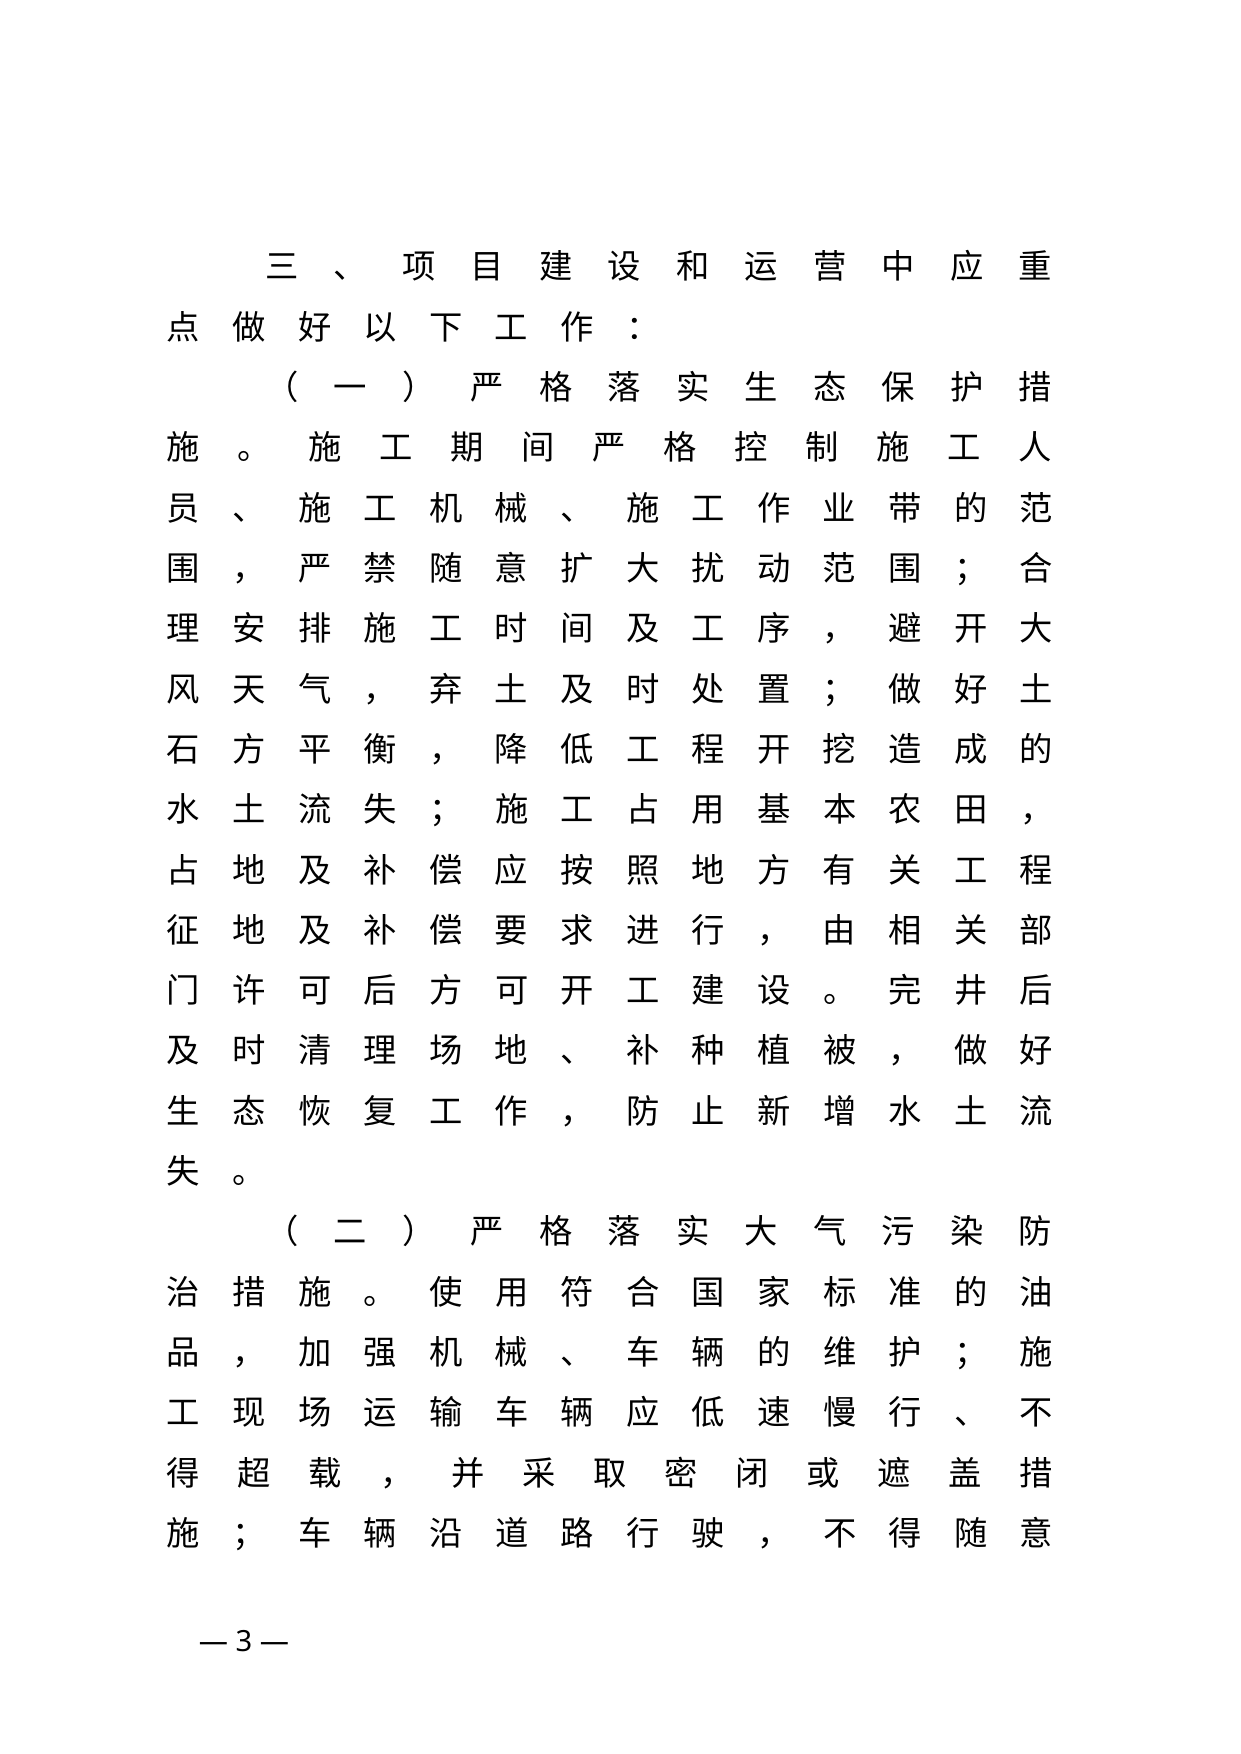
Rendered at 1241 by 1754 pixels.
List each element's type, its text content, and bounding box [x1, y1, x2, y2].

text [167, 1199, 1085, 1561]
text 三、项目建设和运营中应重点做好以下工作： [167, 234, 1085, 355]
text （一）严格落实生态保护措施。施工期间严格控制施工人员、施工机械、施工作业带的范围，严禁随意扩大扰动范围；合理安排施工时间及工序，避开大风天气，弃土及时处置；做好土石方平衡，降低工程开挖造成的水土流失；施工占用基本农田，占地及补偿应按照地方有关工程征地及补偿要求进行，由相关部门许可后方可开工建设。完井后及时清理场地、补种植被，做好生态恢复工作，防止新增水土流失。 [167, 355, 1085, 1199]
